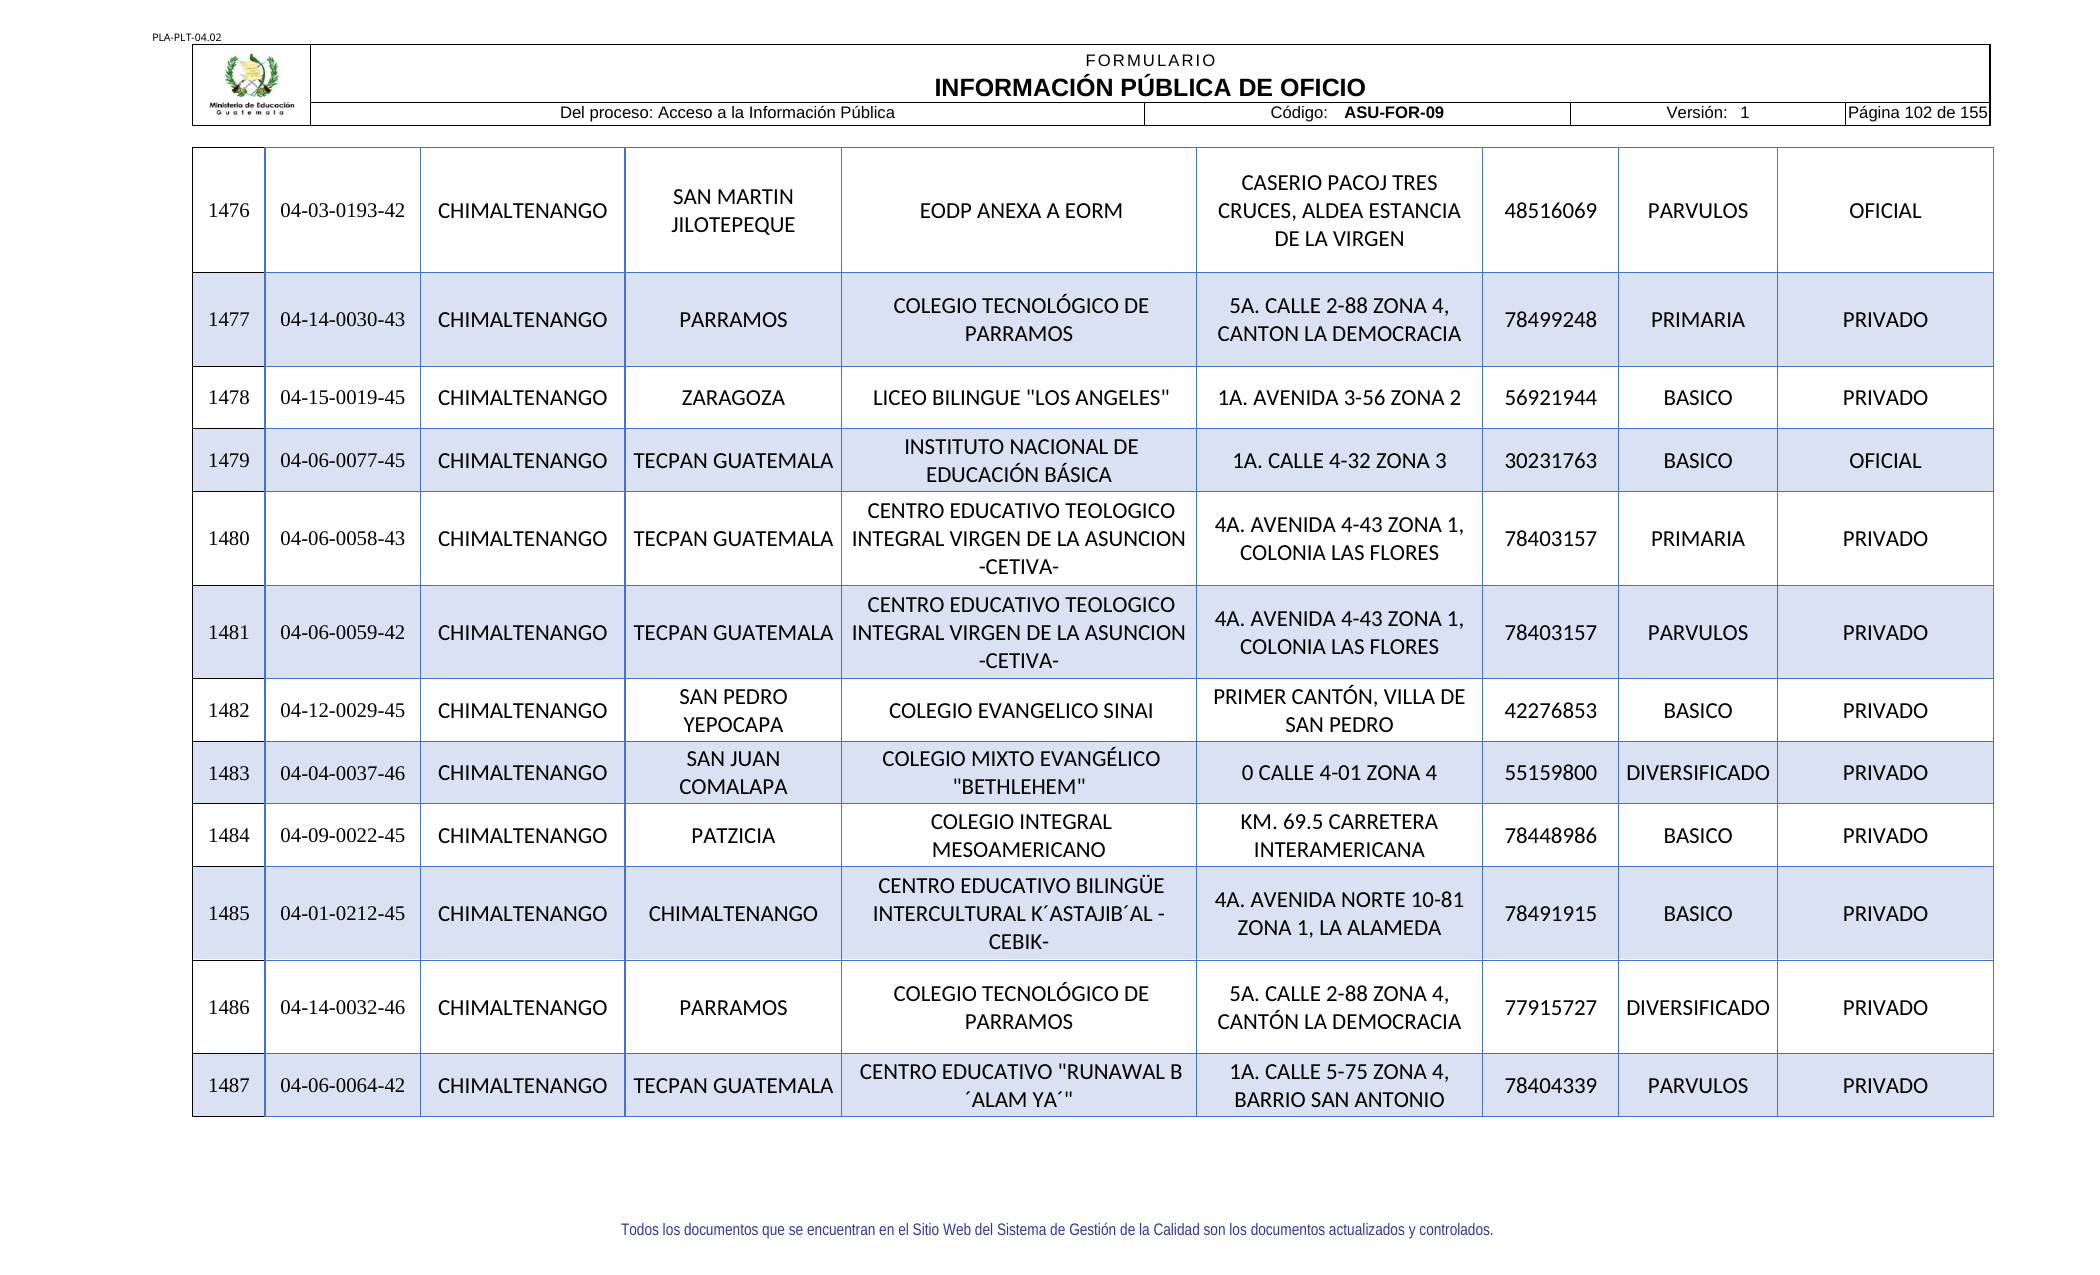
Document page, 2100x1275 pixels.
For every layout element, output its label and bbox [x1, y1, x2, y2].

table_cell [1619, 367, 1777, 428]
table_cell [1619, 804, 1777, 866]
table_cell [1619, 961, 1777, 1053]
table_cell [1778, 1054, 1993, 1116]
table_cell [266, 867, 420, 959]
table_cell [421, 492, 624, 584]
picture [208, 51, 295, 117]
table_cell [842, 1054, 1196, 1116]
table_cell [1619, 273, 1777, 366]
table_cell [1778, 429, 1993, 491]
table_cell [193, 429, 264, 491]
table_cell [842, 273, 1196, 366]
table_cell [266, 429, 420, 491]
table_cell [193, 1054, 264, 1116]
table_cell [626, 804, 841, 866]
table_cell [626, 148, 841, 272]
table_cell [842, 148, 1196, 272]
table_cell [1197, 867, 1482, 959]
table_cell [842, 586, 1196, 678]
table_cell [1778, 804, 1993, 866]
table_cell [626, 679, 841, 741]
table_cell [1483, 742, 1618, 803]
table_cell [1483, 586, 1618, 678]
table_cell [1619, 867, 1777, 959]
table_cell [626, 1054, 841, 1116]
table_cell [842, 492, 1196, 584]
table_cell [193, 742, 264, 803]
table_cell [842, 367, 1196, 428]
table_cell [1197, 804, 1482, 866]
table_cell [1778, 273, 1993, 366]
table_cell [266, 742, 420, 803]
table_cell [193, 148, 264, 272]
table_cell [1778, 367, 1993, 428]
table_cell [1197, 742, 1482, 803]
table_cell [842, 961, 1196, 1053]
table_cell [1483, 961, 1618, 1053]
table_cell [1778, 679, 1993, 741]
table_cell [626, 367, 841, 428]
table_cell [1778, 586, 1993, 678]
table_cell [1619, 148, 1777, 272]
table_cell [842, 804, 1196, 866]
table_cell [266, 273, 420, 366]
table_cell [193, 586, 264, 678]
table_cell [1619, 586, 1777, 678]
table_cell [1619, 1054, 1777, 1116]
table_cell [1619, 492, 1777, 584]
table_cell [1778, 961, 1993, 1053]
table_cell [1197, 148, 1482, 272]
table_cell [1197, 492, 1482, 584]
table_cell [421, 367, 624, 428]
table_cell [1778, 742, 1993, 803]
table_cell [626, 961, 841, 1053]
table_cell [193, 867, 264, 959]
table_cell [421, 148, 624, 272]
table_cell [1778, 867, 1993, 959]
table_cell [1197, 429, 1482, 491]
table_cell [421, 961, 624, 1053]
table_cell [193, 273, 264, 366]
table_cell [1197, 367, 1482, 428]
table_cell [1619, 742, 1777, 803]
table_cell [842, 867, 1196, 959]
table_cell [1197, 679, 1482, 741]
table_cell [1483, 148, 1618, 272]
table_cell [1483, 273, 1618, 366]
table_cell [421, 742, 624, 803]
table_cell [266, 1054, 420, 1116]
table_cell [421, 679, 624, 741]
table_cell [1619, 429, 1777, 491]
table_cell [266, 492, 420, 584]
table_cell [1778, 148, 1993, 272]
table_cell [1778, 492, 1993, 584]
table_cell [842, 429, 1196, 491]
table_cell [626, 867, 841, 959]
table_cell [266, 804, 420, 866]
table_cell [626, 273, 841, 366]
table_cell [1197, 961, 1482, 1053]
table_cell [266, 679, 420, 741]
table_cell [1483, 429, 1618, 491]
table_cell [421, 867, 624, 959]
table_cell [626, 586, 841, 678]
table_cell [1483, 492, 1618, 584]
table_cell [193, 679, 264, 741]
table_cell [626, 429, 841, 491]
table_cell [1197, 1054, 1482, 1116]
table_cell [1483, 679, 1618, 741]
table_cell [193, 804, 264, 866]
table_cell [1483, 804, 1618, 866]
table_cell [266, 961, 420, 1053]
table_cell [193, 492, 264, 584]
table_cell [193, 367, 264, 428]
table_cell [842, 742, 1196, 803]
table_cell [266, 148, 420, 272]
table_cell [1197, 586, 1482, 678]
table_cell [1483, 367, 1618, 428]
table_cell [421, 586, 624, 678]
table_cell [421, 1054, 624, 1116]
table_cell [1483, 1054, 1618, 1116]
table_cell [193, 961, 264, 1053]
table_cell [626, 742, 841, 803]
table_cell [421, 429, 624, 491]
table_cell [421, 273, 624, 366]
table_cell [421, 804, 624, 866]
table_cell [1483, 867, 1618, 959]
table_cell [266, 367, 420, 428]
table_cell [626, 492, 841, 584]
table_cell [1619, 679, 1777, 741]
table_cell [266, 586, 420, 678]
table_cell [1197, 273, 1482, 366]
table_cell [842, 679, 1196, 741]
